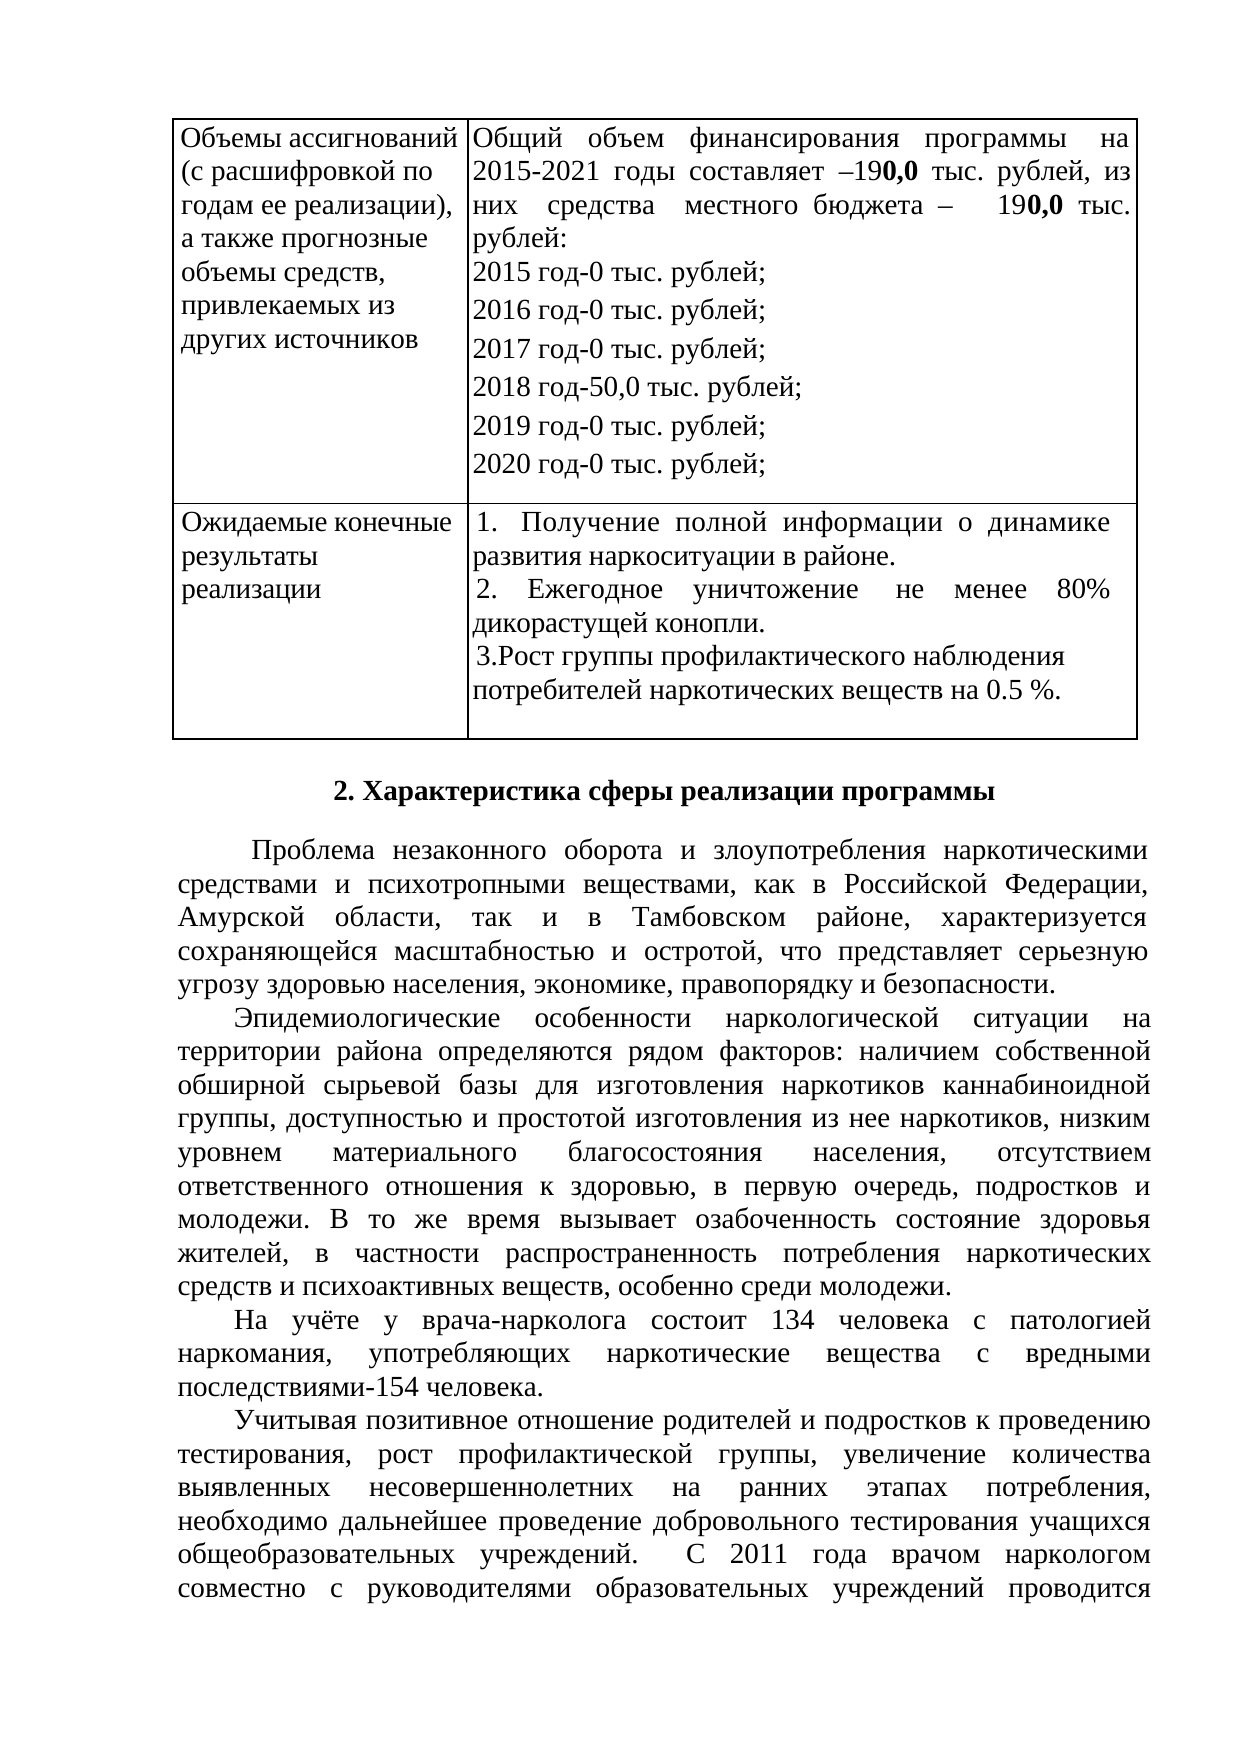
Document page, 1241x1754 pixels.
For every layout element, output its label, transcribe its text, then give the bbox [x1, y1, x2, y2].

text На учёте у врача-нарколога состоит 134 человека с патологией наркомания, употребляющих наркотические вещества с вредными последствиями-154 человека. [177, 1302, 1152, 1402]
text Эпидемиологические особенности наркологической ситуации на территории района определяются рядом факторов: наличием собственной обширной сырьевой базы для изготовления наркотиков каннабиноидной группы, доступностью и простотой изготовления из нее наркотиков, низким уровнем материального благосостояния населения, отсутствием ответственного отношения к здоровью, в первую очередь, подростков и молодежи. В то же время вызывает озабоченность состояние здоровья жителей, в частности распространенность потребления наркотических средств и психоактивных веществ, особенно среди молодежи. [177, 1000, 1152, 1302]
text Проблема незаконного оборота и злоупотребления наркотическими средствами и психотропными веществами, как в Российской Федерации, Амурской области, так и в Тамбовском районе, характеризуется сохраняющейся масштабностью и остротой, что представляет серьезную угрозу здоровью населения, экономике, правопорядку и безопасности. [177, 832, 1149, 1000]
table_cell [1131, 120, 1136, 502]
text 2. Характеристика сферы реализации программы [177, 773, 1152, 806]
table_cell Ожидаемые конечные результаты реализации [174, 504, 467, 738]
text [177, 1402, 1152, 1604]
table_cell 1. Получение полной информации о динамике развития наркоситуации в районе. 2. Ежегодное уничтожение не менее 80% дикорастущей конопли. 3.Рост группы профилактического наблюдения потребителей наркотических веществ на 0.5 %. [469, 504, 1136, 738]
table_cell Объемы ассигнований (с расшифровкой по годам ее реализации), а также прогнозные объемы средств, привлекаемых из других источников [174, 120, 467, 502]
